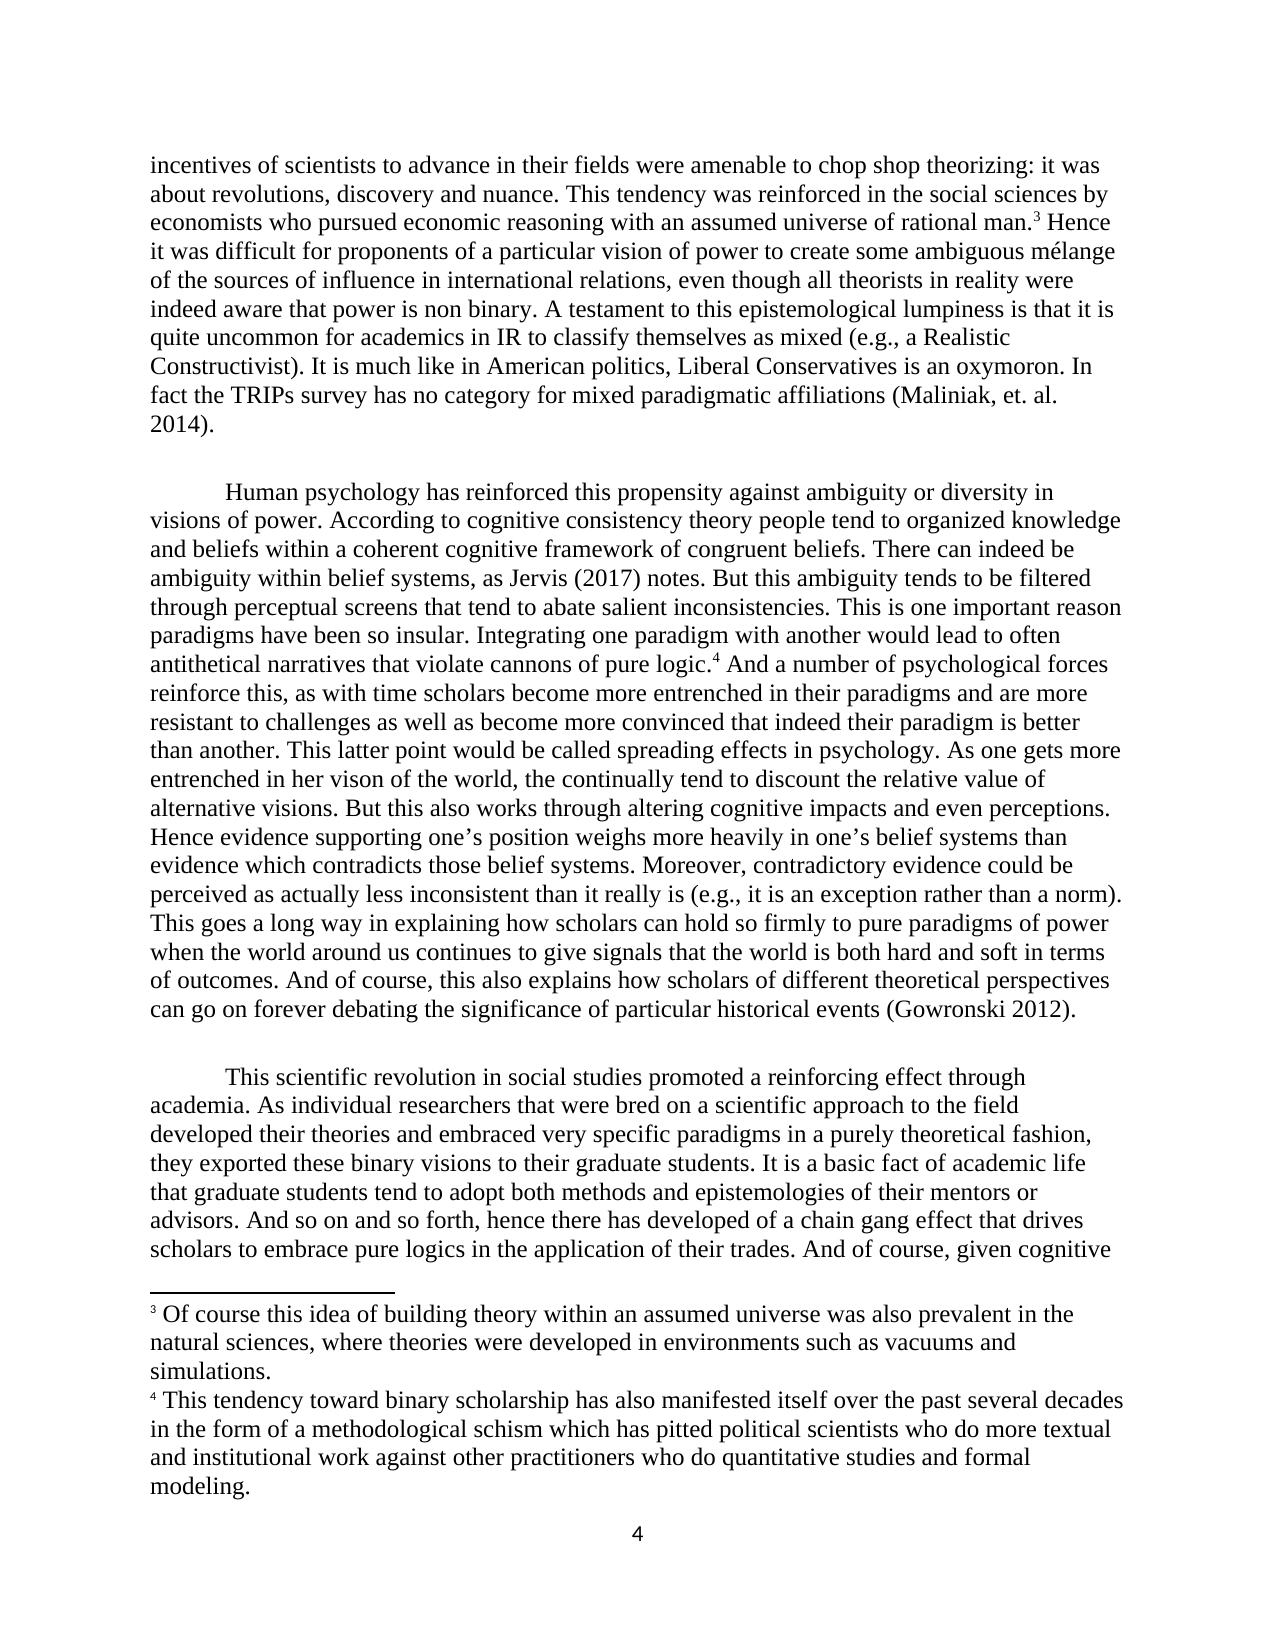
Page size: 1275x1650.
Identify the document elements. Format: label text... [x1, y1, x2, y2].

text Human psychology has reinforced this propensity against ambiguity or diversity in visions of power. According to cognitive consistency theory people tend to organized knowledge and beliefs within a coherent cognitive framework of congruent beliefs. There can indeed be ambiguity within belief systems, as Jervis (2017) notes. But this ambiguity tends to be filtered through perceptual screens that tend to abate salient inconsistencies. This is one important reason paradigms have been so insular. Integrating one paradigm with another would lead to often antithetical narratives that violate cannons of pure logic. And a number of psychological forces reinforce this, as with time scholars become more entrenched in their paradigms and are more resistant to challenges as well as become more convinced that indeed their paradigm is better than another. This latter point would be called spreading effects in psychology. As one gets more entrenched in her vison of the world, the continually tend to discount the relative value of alternative visions. But this also works through altering cognitive impacts and even perceptions. Hence evidence supporting one’s position weighs more heavily in one’s belief systems than evidence which contradicts those belief systems. Moreover, contradictory evidence could be perceived as actually less inconsistent than it really is (e.g., it is an exception rather than a norm). This goes a long way in explaining how scholars can hold so firmly to pure paradigms of power when the world around us continues to give signals that the world is both hard and soft in terms of outcomes. And of course, this also explains how scholars of different theoretical perspectives can go on forever debating the significance of particular historical events (Gowronski 2012). [150, 477, 1125, 1023]
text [150, 1062, 1125, 1263]
text It is not surprising that the paradigmatic contestation over power has played out in a somewhat bifurcated playing field given that the main challenges to Realism, 1970s and beyond, came in a period that pushed scientific inquiry toward the boundaries. First the advent of the scientific method in the social sciences pushed pure theory: a logic that is uncompromisingly consistent in its nature. Indeed even below the draconian threshold of Karl Popper’s falsification, in Kuhn’s somewhat more forgiving approach to science, which tolerates some anomalies, the emphasis on coherence, incommensurability, and paradigmatic phases still drives researchers toward a pure logic of power. The scientific method was more about pure theory construction, theory challenge and theory replacement; than about mixing and matching (Baldwin 2016). While interfacing was always possible, neither the scientific method nor the professional incentives of scientists to advance in their fields were amenable to chop shop theorizing: it was about revolutions, discovery and nuance. This tendency was reinforced in the social sciences by economists who pursued economic reasoning with an assumed universe of rational man. Hence it was difficult for proponents of a particular vision of power to create some ambiguous mélange of the sources of influence in international relations, even though all theorists in reality were indeed aware that power is non binary. A testament to this epistemological lumpiness is that it is quite uncommon for academics in IR to classify themselves as mixed (e.g., a Realistic Constructivist). It is much like in American politics, Liberal Conservatives is an oxymoron. In fact the TRIPs survey has no category for mixed paradigmatic affiliations (Maliniak, et. al. 2014). [150, 150, 1125, 437]
